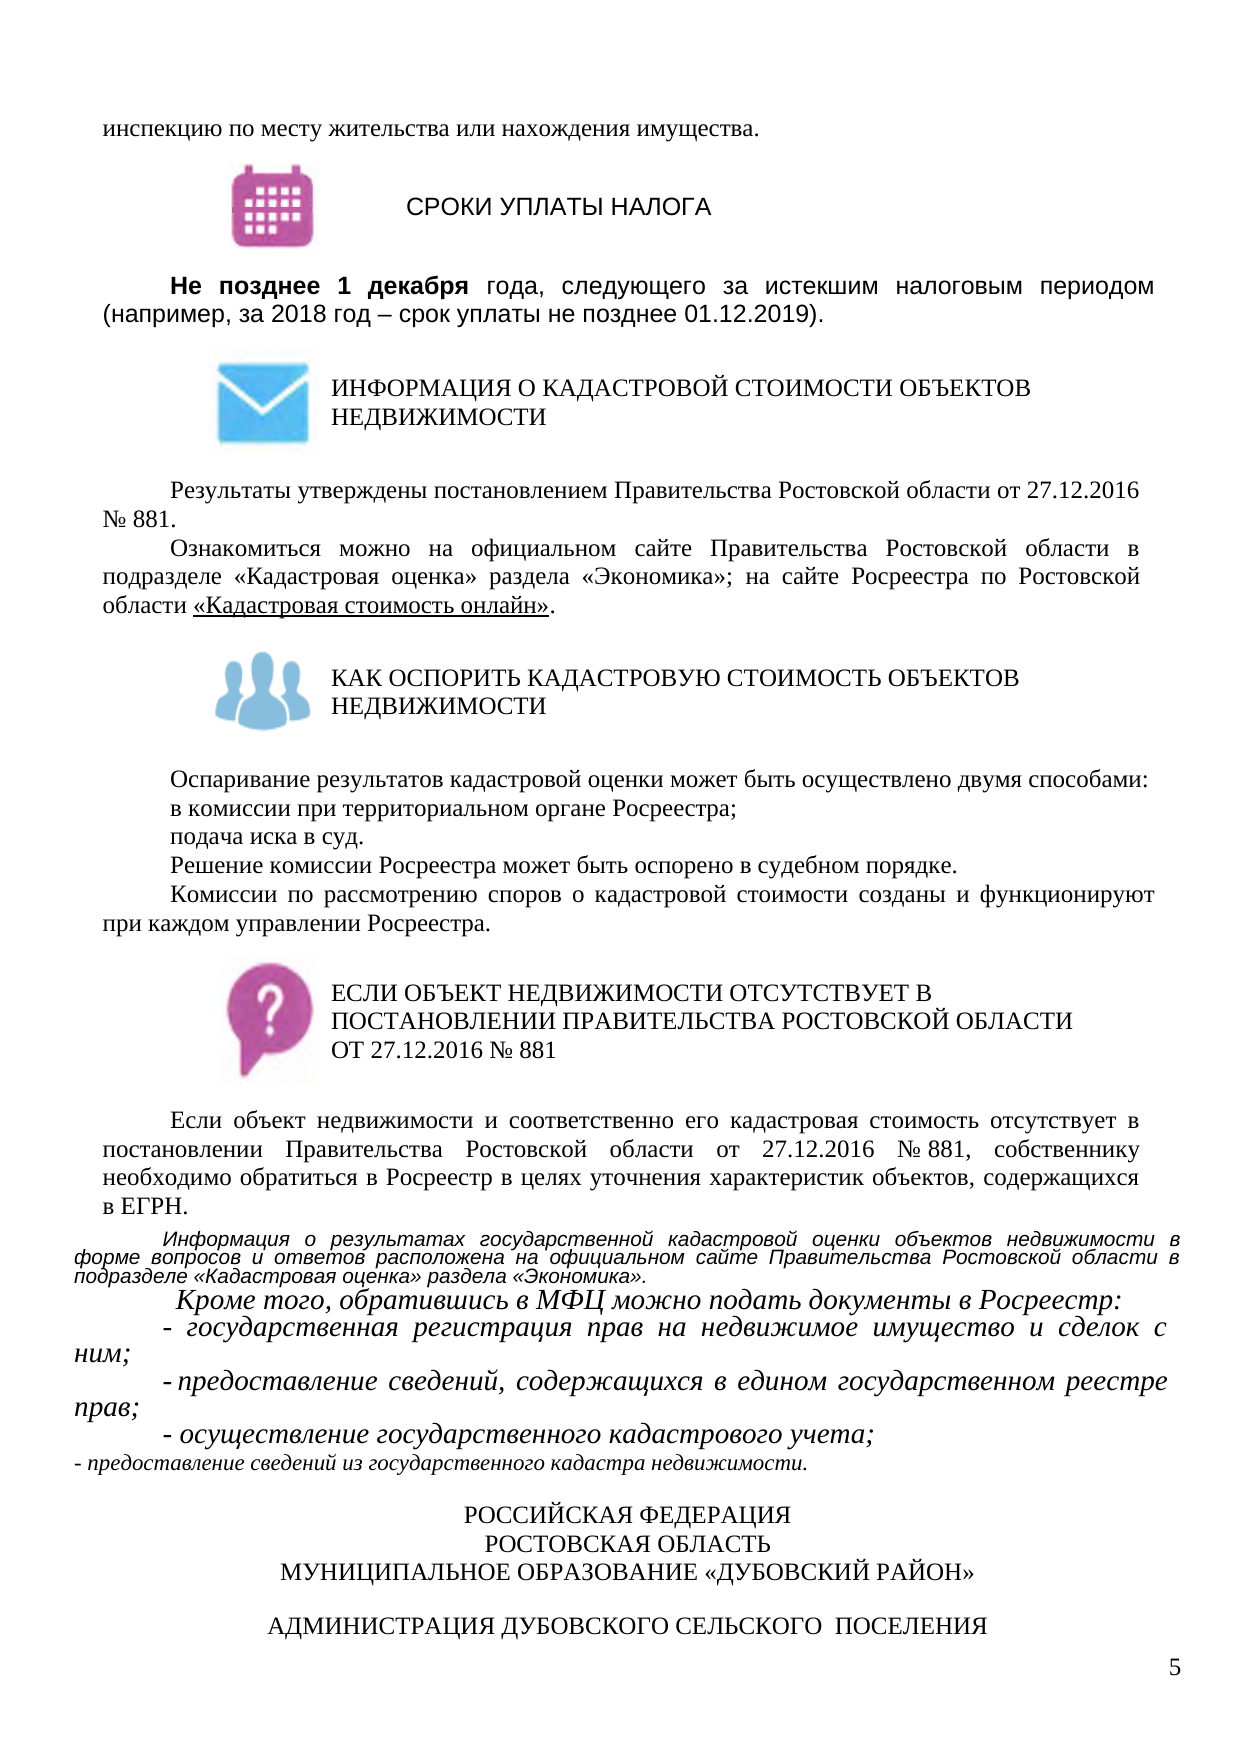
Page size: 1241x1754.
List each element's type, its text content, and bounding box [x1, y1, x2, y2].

text Информация о результатах государственной кадастровой оценки объектов недвижимости в форме вопросов и ответов расположена на официальном сайте Правительства Ростовской области в подразделе «Кадастровая оценка» раздела «Экономика». [74, 1231, 1181, 1288]
picture [208, 640, 318, 743]
table_cell СРОКИ УПЛАТЫ НАЛОГА [324, 153, 1162, 260]
text - осуществление государственного кадастрового учета; [74, 1422, 1168, 1449]
text - предоставление сведений из государственного кадастра недвижимости. [74, 1449, 1181, 1475]
table_cell Если объект недвижимости и соответственно его кадастровая стоимость отсутствует в постановлении Правительства Ростовской области от 27.12.2016 № 881, собственнику необходимо обратиться в Росреестр в целях уточнения характеристик объектов, содержащихся в ЕГРН. [96, 1094, 1162, 1231]
table_cell Результаты утверждены постановлением Правительства Ростовской области от 27.12.2016 № 881. Ознакомиться можно на официальном сайте Правительства Ростовской области в подразделе «Кадастровая оценка» раздела «Экономика»; на сайте Росреестра по Ростовской области «Кадастровая стоимость онлайн». [96, 465, 1162, 629]
picture [228, 163, 318, 250]
text - государственная регистрация прав на недвижимое имущество и сделок с ним; [74, 1315, 1168, 1368]
table_cell [96, 947, 324, 1094]
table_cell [96, 103, 1162, 152]
table_cell [96, 339, 324, 464]
table_cell ЕСЛИ ОБЪЕКТ НЕДВИЖИМОСТИ ОТСУТСТВУЕТ В ПОСТАНОВЛЕНИИ ПРАВИТЕЛЬСТВА РОСТОВСКОЙ ОБЛАСТИ ОТ 27.12.2016 № 881 [324, 947, 1162, 1094]
text АДМИНИСТРАЦИЯ ДУБОВСКОГО СЕЛЬСКОГО ПОСЕЛЕНИЯ [74, 1611, 1181, 1640]
text МУНИЦИПАЛЬНОЕ ОБРАЗОВАНИЕ «ДУБОВСКИЙ РАЙОН» [74, 1557, 1181, 1586]
table_cell Оспаривание результатов кадастровой оценки может быть осуществлено двумя способами: в комиссии при территориальном органе Росреестра; подача иска в суд. Решение комиссии Росреестра может быть оспорено в судебном порядке. Комиссии по рассмотрению споров о кадастровой стоимости созданы и функционируют при каждом управлении Росреестра. [96, 753, 1162, 947]
picture [208, 349, 318, 454]
title РОССИЙСКАЯ ФЕДЕРАЦИЯ [74, 1500, 1181, 1529]
table_cell Не позднее 1 декабря года, следующего за истекшим налоговым периодом (например, за 2018 год – срок уплаты не позднее 01.12.2019). [96, 260, 1162, 339]
table_cell КАК ОСПОРИТЬ КАДАСТРОВУЮ СТОИМОСТЬ ОБЪЕКТОВ НЕДВИЖИМОСТИ [324, 630, 1162, 753]
text - предоставление сведений, содержащихся в едином государственном реестре прав; [74, 1368, 1168, 1422]
picture [220, 957, 318, 1084]
table_cell ИНФОРМАЦИЯ О КАДАСТРОВОЙ СТОИМОСТИ ОБЪЕКТОВ НЕДВИЖИМОСТИ [324, 339, 1162, 464]
table_cell [96, 630, 324, 753]
table_cell [96, 153, 324, 260]
text Кроме того, обратившись в МФЦ можно подать документы в Росреестр: [87, 1288, 1168, 1315]
title РОСТОВСКАЯ ОБЛАСТЬ [74, 1529, 1181, 1557]
